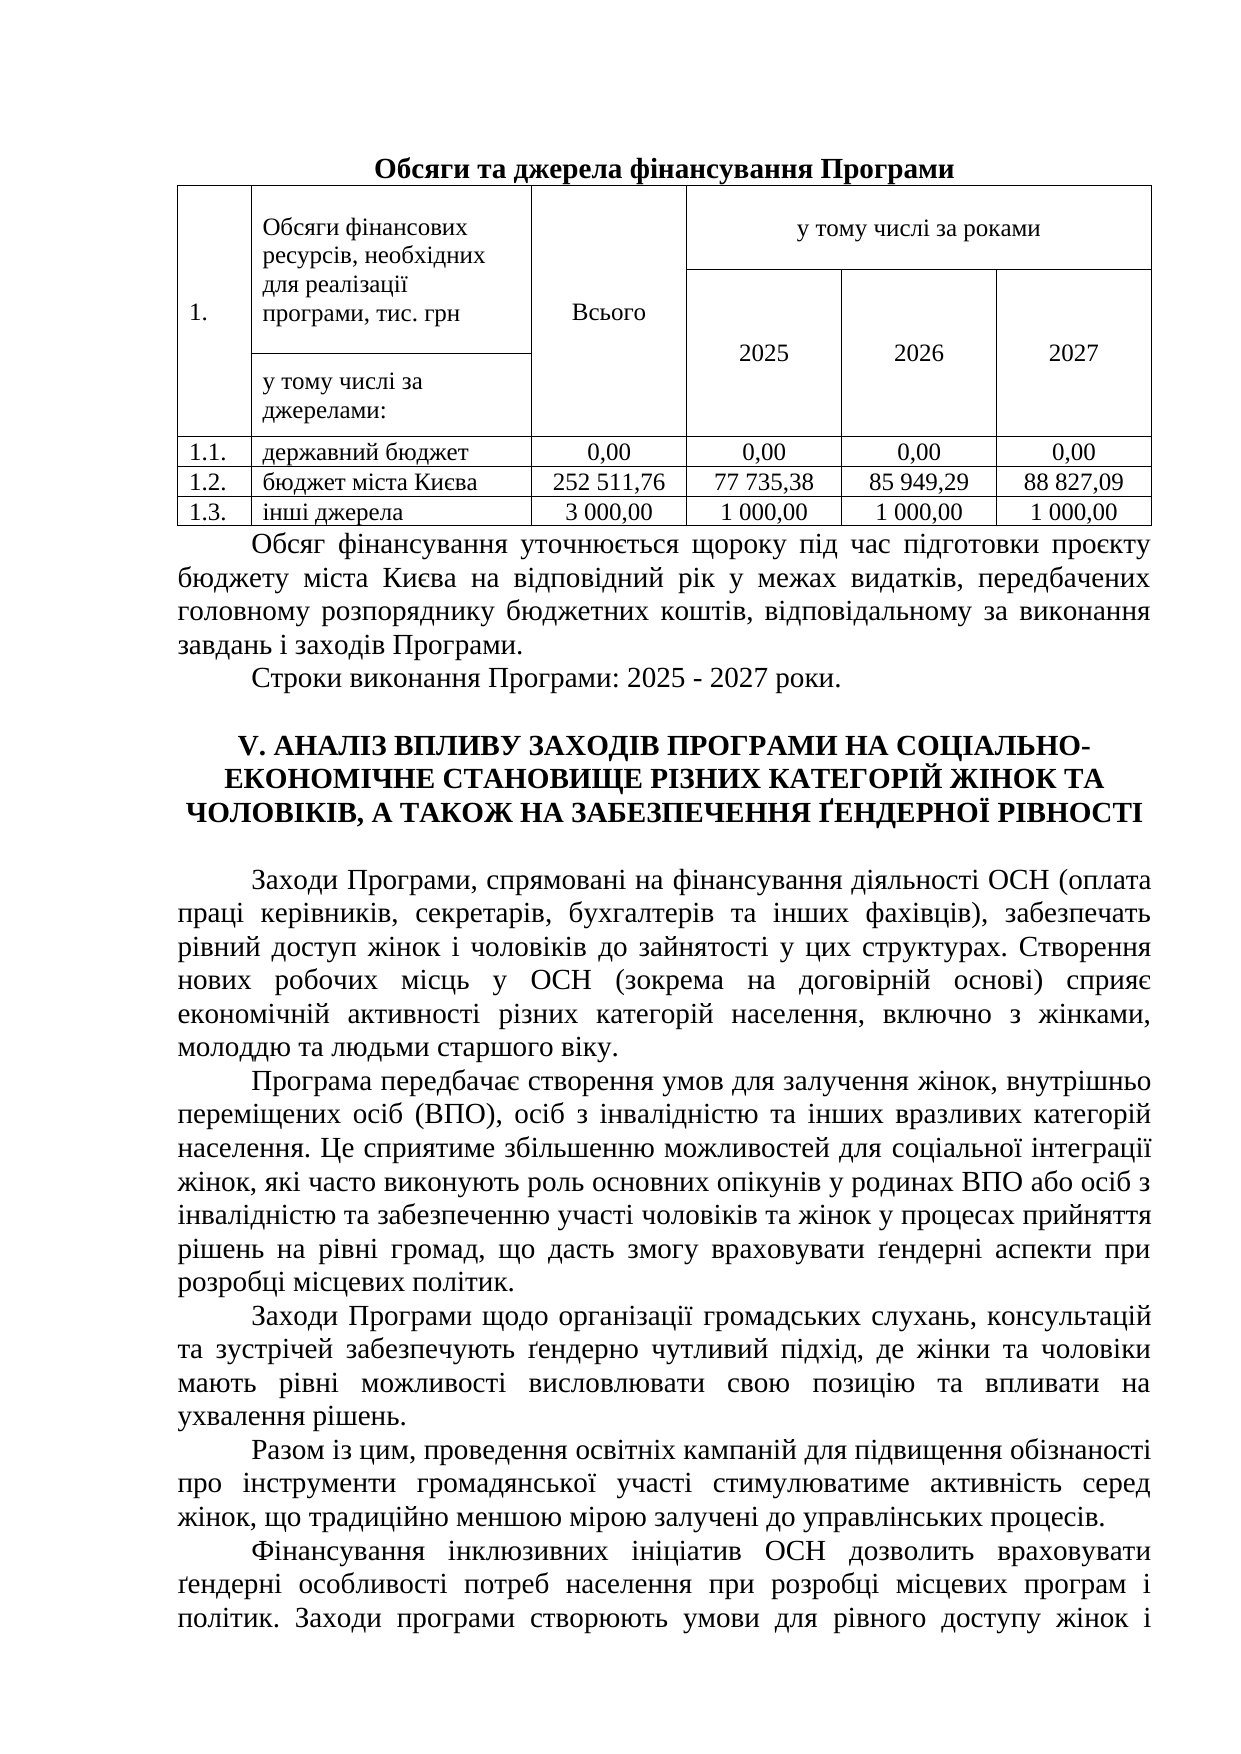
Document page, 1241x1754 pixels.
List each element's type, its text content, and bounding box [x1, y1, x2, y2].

table_cell у тому числі за джерелами: [252, 354, 531, 436]
table_cell 3 000,00 [532, 497, 686, 525]
table_cell інші джерела [252, 497, 531, 525]
text V. АНАЛІЗ ВПЛИВУ ЗАХОДІВ ПРОГРАМИ НА СОЦІАЛЬНО-ЕКОНОМІЧНЕ СТАНОВИЩЕ РІЗНИХ КАТЕГОРІЙ ЖІНОК ТА ЧОЛОВІКІВ, А ТАКОЖ НА ЗАБЕЗПЕЧЕННЯ ҐЕНДЕРНОЇ РІВНОСТІ [177, 728, 1152, 828]
table_cell 0,00 [532, 437, 686, 466]
table_cell державний бюджет [252, 437, 531, 466]
table_cell бюджет міста Києва [252, 467, 531, 496]
text Обсяги та джерела фінансування Програми [177, 152, 1152, 185]
table_header Всього [532, 186, 686, 436]
table_cell 1.2. [178, 467, 251, 496]
table_cell 77 735,38 [687, 467, 841, 496]
table_cell 1 000,00 [687, 497, 841, 525]
text Програма передбачає створення умов для залучення жінок, внутрішньо переміщених осіб (ВПО), осіб з інвалідністю та інших вразливих категорій населення. Це сприятиме збільшенню можливостей для соціальної інтеграції жінок, які часто виконують роль основних опікунів у родинах ВПО або осіб з інвалідністю та забезпеченню участі чоловіків та жінок у процесах прийняття рішень на рівні громад, що дасть змогу враховувати ґендерні аспекти при розробці місцевих політик. [177, 1063, 1152, 1298]
text Разом із цим, проведення освітніх кампаній для підвищення обізнаності про інструменти громадянської участі стимулюватиме активність серед жінок, що традиційно меншою мірою залучені до управлінських процесів. [177, 1432, 1152, 1533]
table_cell 1.3. [178, 497, 251, 525]
table_cell 2027 [997, 270, 1151, 436]
table_header 1. [178, 186, 251, 436]
table_cell 0,00 [687, 437, 841, 466]
table_header у тому числі за роками [687, 186, 1151, 269]
table_cell 1.1. [178, 437, 251, 466]
table_header Обсяги фінансових ресурсів, необхідних для реалізації програми, тис. грн [252, 186, 531, 352]
table_cell 2025 [687, 270, 841, 436]
table_cell 252 511,76 [532, 467, 686, 496]
table_cell 85 949,29 [842, 467, 996, 496]
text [177, 1533, 1152, 1633]
table_cell 1 000,00 [842, 497, 996, 525]
text Заходи Програми, спрямовані на фінансування діяльності ОСН (оплата праці керівників, секретарів, бухгалтерів та інших фахівців), забезпечать рівний доступ жінок і чоловіків до зайнятості у цих структурах. Створення нових робочих місць у ОСН (зокрема на договірній основі) сприяє економічній активності різних категорій населення, включно з жінками, молоддю та людьми старшого віку. [177, 862, 1152, 1063]
table_cell 0,00 [842, 437, 996, 466]
text Заходи Програми щодо організації громадських слухань, консультацій та зустрічей забезпечують ґендерно чутливий підхід, де жінки та чоловіки мають рівні можливості висловлювати свою позицію та впливати на ухвалення рішень. [177, 1298, 1152, 1432]
table_cell 1 000,00 [997, 497, 1151, 525]
table_cell 0,00 [997, 437, 1151, 466]
text Строки виконання Програми: 2025 - 2027 роки. [177, 661, 1152, 694]
table_cell 2026 [842, 270, 996, 436]
table_cell 88 827,09 [997, 467, 1151, 496]
text Обсяг фінансування уточнюється щороку під час підготовки проєкту бюджету міста Києва на відповідний рік у межах видатків, передбачених головному розпоряднику бюджетних коштів, відповідальному за виконання завдань і заходів Програми. [177, 526, 1152, 661]
